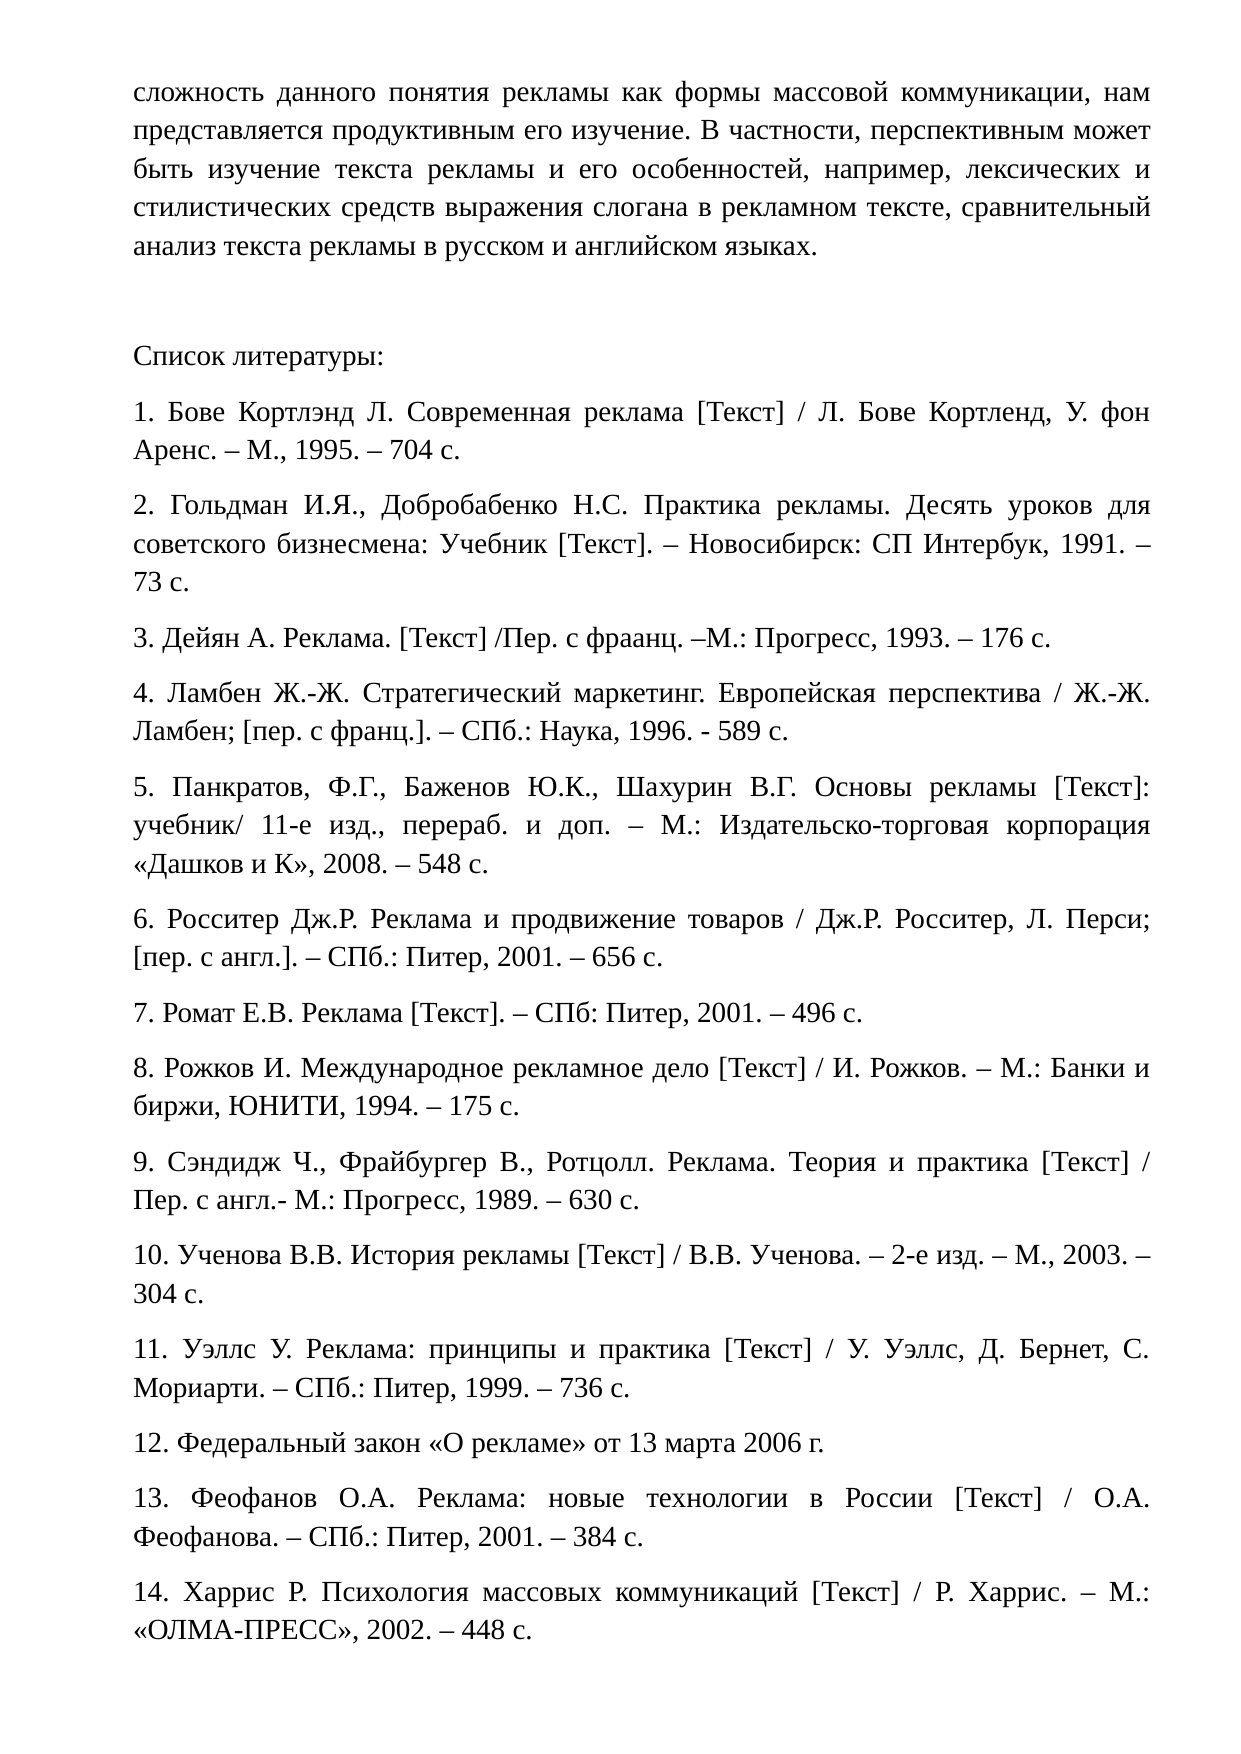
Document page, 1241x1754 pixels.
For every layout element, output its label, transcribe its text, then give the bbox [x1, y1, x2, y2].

text 1. Бове Кортлэнд Л. Современная реклама [Текст] / Л. Бове Кортленд, У. фон Аренс. – М., 1995. – 704 с. [133, 394, 1152, 466]
text 5. Панкратов, Ф.Г., Баженов Ю.К., Шахурин В.Г. Основы рекламы [Текст]: учебник/ 11-е изд., перераб. и доп. – М.: Издательско-торговая корпорация «Дашков и К», 2008. – 548 с. [133, 769, 1152, 879]
text Список литературы: [133, 338, 1152, 372]
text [133, 74, 1152, 262]
text 8. Рожков И. Международное рекламное дело [Текст] / И. Рожков. – М.: Банки и биржи, ЮНИТИ, 1994. – 175 с. [133, 1050, 1152, 1122]
text 7. Ромат Е.В. Реклама [Текст]. – СПб: Питер, 2001. – 496 с. [133, 995, 1152, 1028]
text 12. Федеральный закон «О рекламе» от 13 марта 2006 г. [133, 1425, 1152, 1458]
text 14. Харрис Р. Психология массовых коммуникаций [Текст] / Р. Харрис. – М.: «ОЛМА-ПРЕСС», 2002. – 448 с. [133, 1574, 1152, 1646]
text 13. Феофанов О.А. Реклама: новые технологии в России [Текст] / О.А. Феофанова. – СПб.: Питер, 2001. – 384 с. [133, 1480, 1152, 1552]
text 4. Ламбен Ж.-Ж. Стратегический маркетинг. Европейская перспектива / Ж.-Ж. Ламбен; [пер. с франц.]. – СПб.: Наука, 1996. - 589 с. [133, 675, 1152, 747]
text 11. Уэллс У. Реклама: принципы и практика [Текст] / У. Уэллс, Д. Бернет, С. Мориарти. – СПб.: Питер, 1999. – 736 с. [133, 1331, 1152, 1403]
text 2. Гольдман И.Я., Добробабенко Н.С. Практика рекламы. Десять уроков для советского бизнесмена: Учебник [Текст]. – Новосибирск: СП Интербук, 1991. – 73 с. [133, 487, 1152, 598]
text 6. Росситер Дж.Р. Реклама и продвижение товаров / Дж.Р. Росситер, Л. Перси; [пер. с англ.]. – СПб.: Питер, 2001. – 656 с. [133, 901, 1152, 973]
text 10. Ученова В.В. История рекламы [Текст] / В.В. Ученова. – 2-е изд. – М., 2003. – 304 с. [133, 1237, 1152, 1309]
text 9. Сэндидж Ч., Фрайбургер В., Ротцолл. Реклама. Теория и практика [Текст] / Пер. с англ.- М.: Прогресс, 1989. – 630 с. [133, 1144, 1152, 1216]
text 3. Дейян А. Реклама. [Текст] /Пер. с фраанц. –М.: Прогресс, 1993. – 176 с. [133, 620, 1152, 653]
